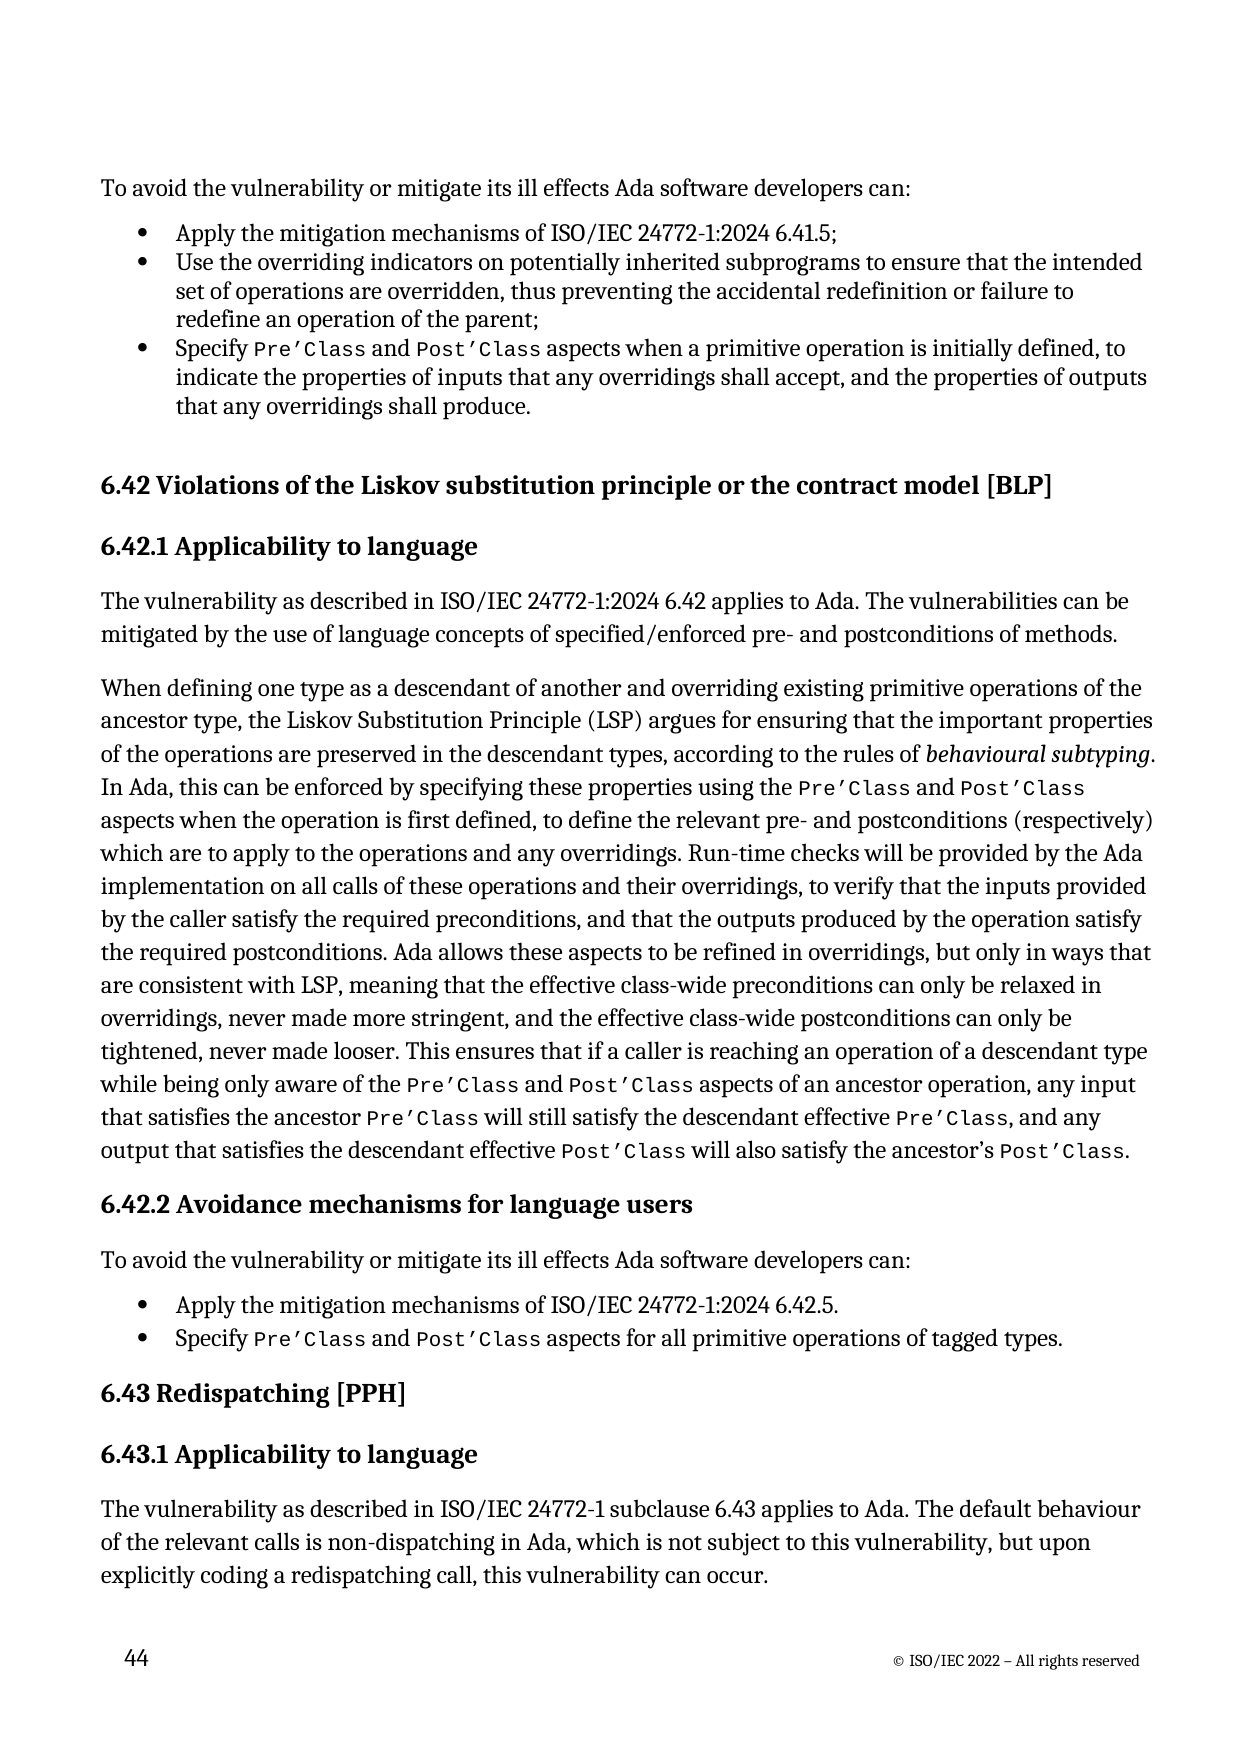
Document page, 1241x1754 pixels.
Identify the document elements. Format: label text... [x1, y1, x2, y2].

subtitle 6.42.2 Avoidance mechanisms for language users [101, 1189, 1164, 1221]
list Apply the mitigation mechanisms of ISO/IEC 24772-1:2024 6.41.5; [138, 219, 1164, 248]
list Apply the mitigation mechanisms of ISO/IEC 24772-1:2024 6.42.5. [138, 1291, 1164, 1320]
text When defining one type as a descendant of another and overriding existing primitive operations of the ancestor type, the Liskov Substitution Principle (LSP) argues for ensuring that the important properties of the operations are preserved in the descendant types, according to the rules of behavioural subtyping. In Ada, this can be enforced by specifying these properties using the Pre’Class and Post’Class aspects when the operation is first defined, to define the relevant pre- and postconditions (respectively) which are to apply to the operations and any overridings. Run-time checks will be provided by the Ada implementation on all calls of these operations and their overridings, to verify that the inputs provided by the caller satisfy the required preconditions, and that the outputs produced by the operation satisfy the required postconditions. Ada allows these aspects to be refined in overridings, but only in ways that are consistent with LSP, meaning that the effective class-wide preconditions can only be relaxed in overridings, never made more stringent, and the effective class-wide postconditions can only be tightened, never made looser. This ensures that if a caller is reaching an operation of a descendant type while being only aware of the Pre’Class and Post’Class aspects of an ancestor operation, any input that satisfies the ancestor Pre’Class will still satisfy the descendant effective Pre’Class, and any output that satisfies the descendant effective Post’Class will also satisfy the ancestor’s Post’Class. [101, 673, 1164, 1164]
text The vulnerability as described in ISO/IEC 24772-1:2024 6.42 applies to Ada. The vulnerabilities can be mitigated by the use of language concepts of specified/enforced pre- and postconditions of methods. [101, 587, 1164, 648]
subtitle 6.43.1 Applicability to language [101, 1439, 1164, 1470]
list To avoid the vulnerability or mitigate its ill effects Ada software developers can: [101, 173, 1164, 202]
text The vulnerability as described in ISO/IEC 24772-1 subclause 6.43 applies to Ada. The default behaviour of the relevant calls is non-dispatching in Ada, which is not subject to this vulnerability, but upon explicitly coding a redispatching call, this vulnerability can occur. [101, 1494, 1164, 1589]
subtitle 6.42 Violations of the Liskov substitution principle or the contract model [BLP] [101, 470, 1164, 501]
list Use the overriding indicators on potentially inherited subprograms to ensure that the intended set of operations are overridden, thus preventing the accidental redefinition or failure to redefine an operation of the parent; [138, 248, 1164, 334]
subtitle 6.42.1 Applicability to language [101, 531, 1164, 562]
list To avoid the vulnerability or mitigate its ill effects Ada software developers can: [101, 1246, 1164, 1274]
list Specify Pre’Class and Post’Class aspects when a primitive operation is initially defined, to indicate the properties of inputs that any overridings shall accept, and the properties of outputs that any overridings shall produce. [138, 334, 1164, 420]
subtitle 6.43 Redispatching [PPH] [101, 1378, 1164, 1409]
list Specify Pre’Class and Post’Class aspects for all primitive operations of tagged types. [138, 1324, 1164, 1353]
